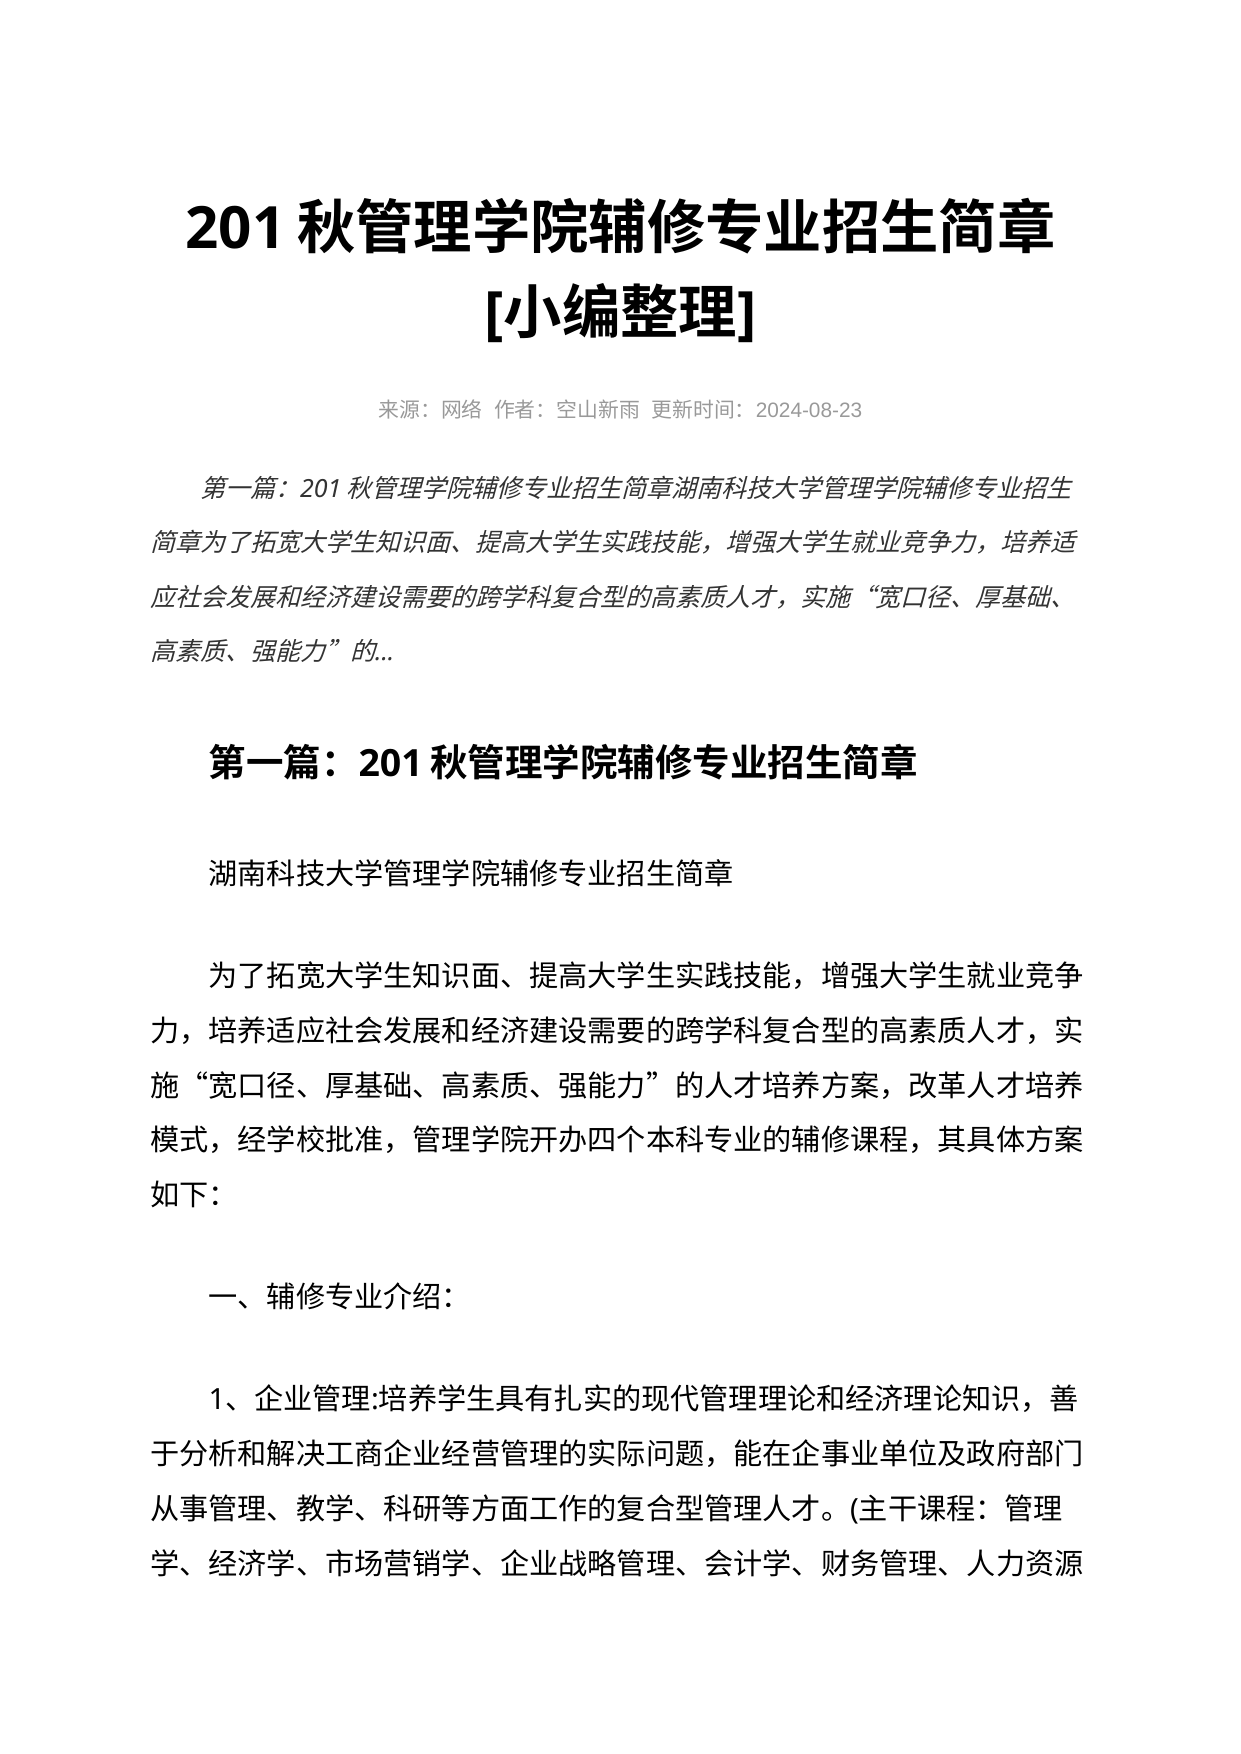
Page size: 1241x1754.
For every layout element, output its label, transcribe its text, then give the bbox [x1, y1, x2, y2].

text 为了拓宽大学生知识面、提高大学生实践技能，增强大学生就业竞争力，培养适应社会发展和经济建设需要的跨学科复合型的高素质人才，实施“宽口径、厚基础、高素质、强能力”的人才培养方案，改革人才培养模式，经学校批准，管理学院开办四个本科专业的辅修课程，其具体方案如下： [150, 952, 1090, 1214]
text 第一篇：201秋管理学院辅修专业招生简章 [150, 733, 1090, 787]
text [150, 1375, 1090, 1583]
text 一、辅修专业介绍： [150, 1274, 1090, 1316]
subtitle 201秋管理学院辅修专业招生简章[小编整理] [150, 181, 1090, 351]
text 第一篇：201秋管理学院辅修专业招生简章湖南科技大学管理学院辅修专业招生简章为了拓宽大学生知识面、提高大学生实践技能，增强大学生就业竞争力，培养适应社会发展和经济建设需要的跨学科复合型的高素质人才，实施“宽口径、厚基础、高素质、强能力”的... [150, 468, 1090, 668]
text 湖南科技大学管理学院辅修专业招生简章 [150, 851, 1090, 893]
text 来源：网络 作者：空山新雨 更新时间：2024-08-23 [150, 398, 1090, 422]
